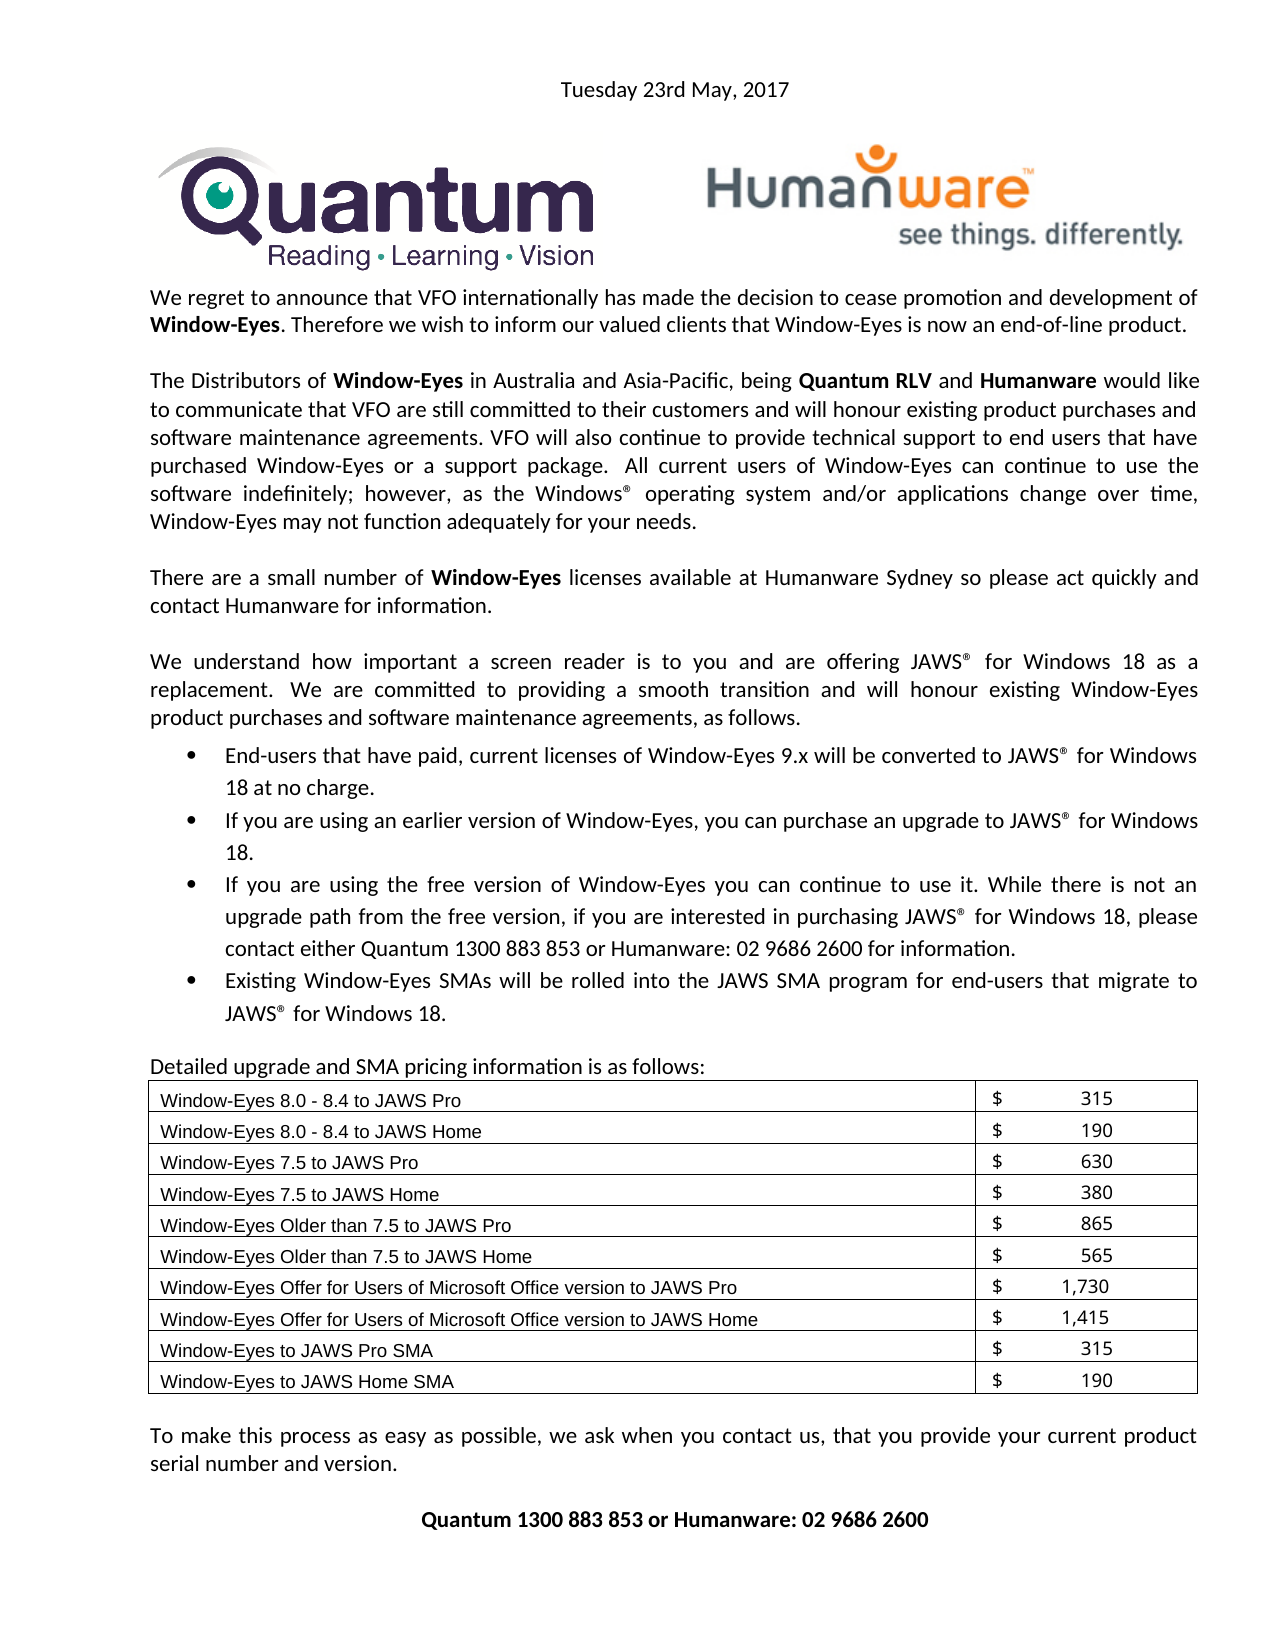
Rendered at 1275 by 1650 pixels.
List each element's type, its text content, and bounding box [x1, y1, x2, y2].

text Quantum 1300 883 853 or Humanware: 02 9686 2600 [150, 1506, 1200, 1533]
table_cell Window-Eyes 8.0 - 8.4 to JAWS Home [149, 1112, 975, 1142]
table_cell Window-Eyes Older than 7.5 to JAWS Pro [149, 1206, 975, 1236]
table_header $ 315 [976, 1081, 1197, 1111]
table_cell Window-Eyes Older than 7.5 to JAWS Home [149, 1237, 975, 1267]
table_cell Window-Eyes 7.5 to JAWS Pro [149, 1144, 975, 1174]
table_cell Window-Eyes 7.5 to JAWS Home [149, 1175, 975, 1205]
text We regret to announce that VFO internationally has made the decision to cease promotion and development of Window-Eyes. Therefore we wish to inform our valued clients that Window-Eyes is now an end-of-line product. [150, 283, 1200, 339]
table_cell Window-Eyes Offer for Users of Microsoft Office version to JAWS Home [149, 1300, 975, 1330]
table_cell $ 630 [976, 1144, 1197, 1174]
list Existing Window-Eyes SMAs will be rolled into the JAWS SMA program for end-users that migrate to JAWS® for Windows 18. [187, 967, 1200, 1027]
table_cell $ 380 [976, 1175, 1197, 1205]
text To make this process as easy as possible, we ask when you contact us, that you provide your current product serial number and version. [150, 1421, 1200, 1477]
table_cell $ 1,730 [976, 1269, 1197, 1299]
list If you are using the free version of Window-Eyes you can continue to use it. While there is not an upgrade path from the free version, if you are interested in purchasing JAWS® for Windows 18, please contact either Quantum 1300 883 853 or Humanware: 02 9686 2600 for information. [187, 870, 1200, 962]
text There are a small number of Window-Eyes licenses available at Humanware Sydney so please act quickly and contact Humanware for information. [150, 563, 1200, 619]
table_header Window-Eyes 8.0 - 8.4 to JAWS Pro [149, 1081, 975, 1111]
table_cell $ 190 [976, 1112, 1197, 1142]
table_cell $ 865 [976, 1206, 1197, 1236]
table_cell Window-Eyes to JAWS Pro SMA [149, 1331, 975, 1361]
table_cell Window-Eyes Offer for Users of Microsoft Office version to JAWS Pro [149, 1269, 975, 1299]
text Detailed upgrade and SMA pricing information is as follows: [150, 1052, 1200, 1080]
table_cell Window-Eyes to JAWS Home SMA [149, 1362, 975, 1392]
picture [150, 131, 604, 283]
table_cell $ 315 [976, 1331, 1197, 1361]
list If you are using an earlier version of Window-Eyes, you can purchase an upgrade to JAWS® for Windows 18. [187, 806, 1200, 866]
text We understand how important a screen reader is to you and are offering JAWS® for Windows 18 as a replacement. We are committed to providing a smooth transition and will honour existing Window-Eyes product purchases and software maintenance agreements, as follows. [150, 647, 1200, 731]
text Tuesday 23rd May, 2017 [150, 75, 1200, 103]
table_cell $ 190 [976, 1362, 1197, 1392]
text The Distributors of Window-Eyes in Australia and Asia-Pacific, being Quantum RLV and Humanware would like to communicate that VFO are still committed to their customers and will honour existing product purchases and software maintenance agreements. VFO will also continue to provide technical support to end users that have purchased Window-Eyes or a support package. All current users of Window-Eyes can continue to use the software indefinitely; however, as the Windows® operating system and/or applications change over time, Window-Eyes may not function adequately for your needs. [150, 367, 1200, 535]
picture [701, 143, 1189, 283]
table_cell $ 1,415 [976, 1300, 1197, 1330]
list End-users that have paid, current licenses of Window-Eyes 9.x will be converted to JAWS® for Windows 18 at no charge. [187, 741, 1200, 802]
table_cell $ 565 [976, 1237, 1197, 1267]
